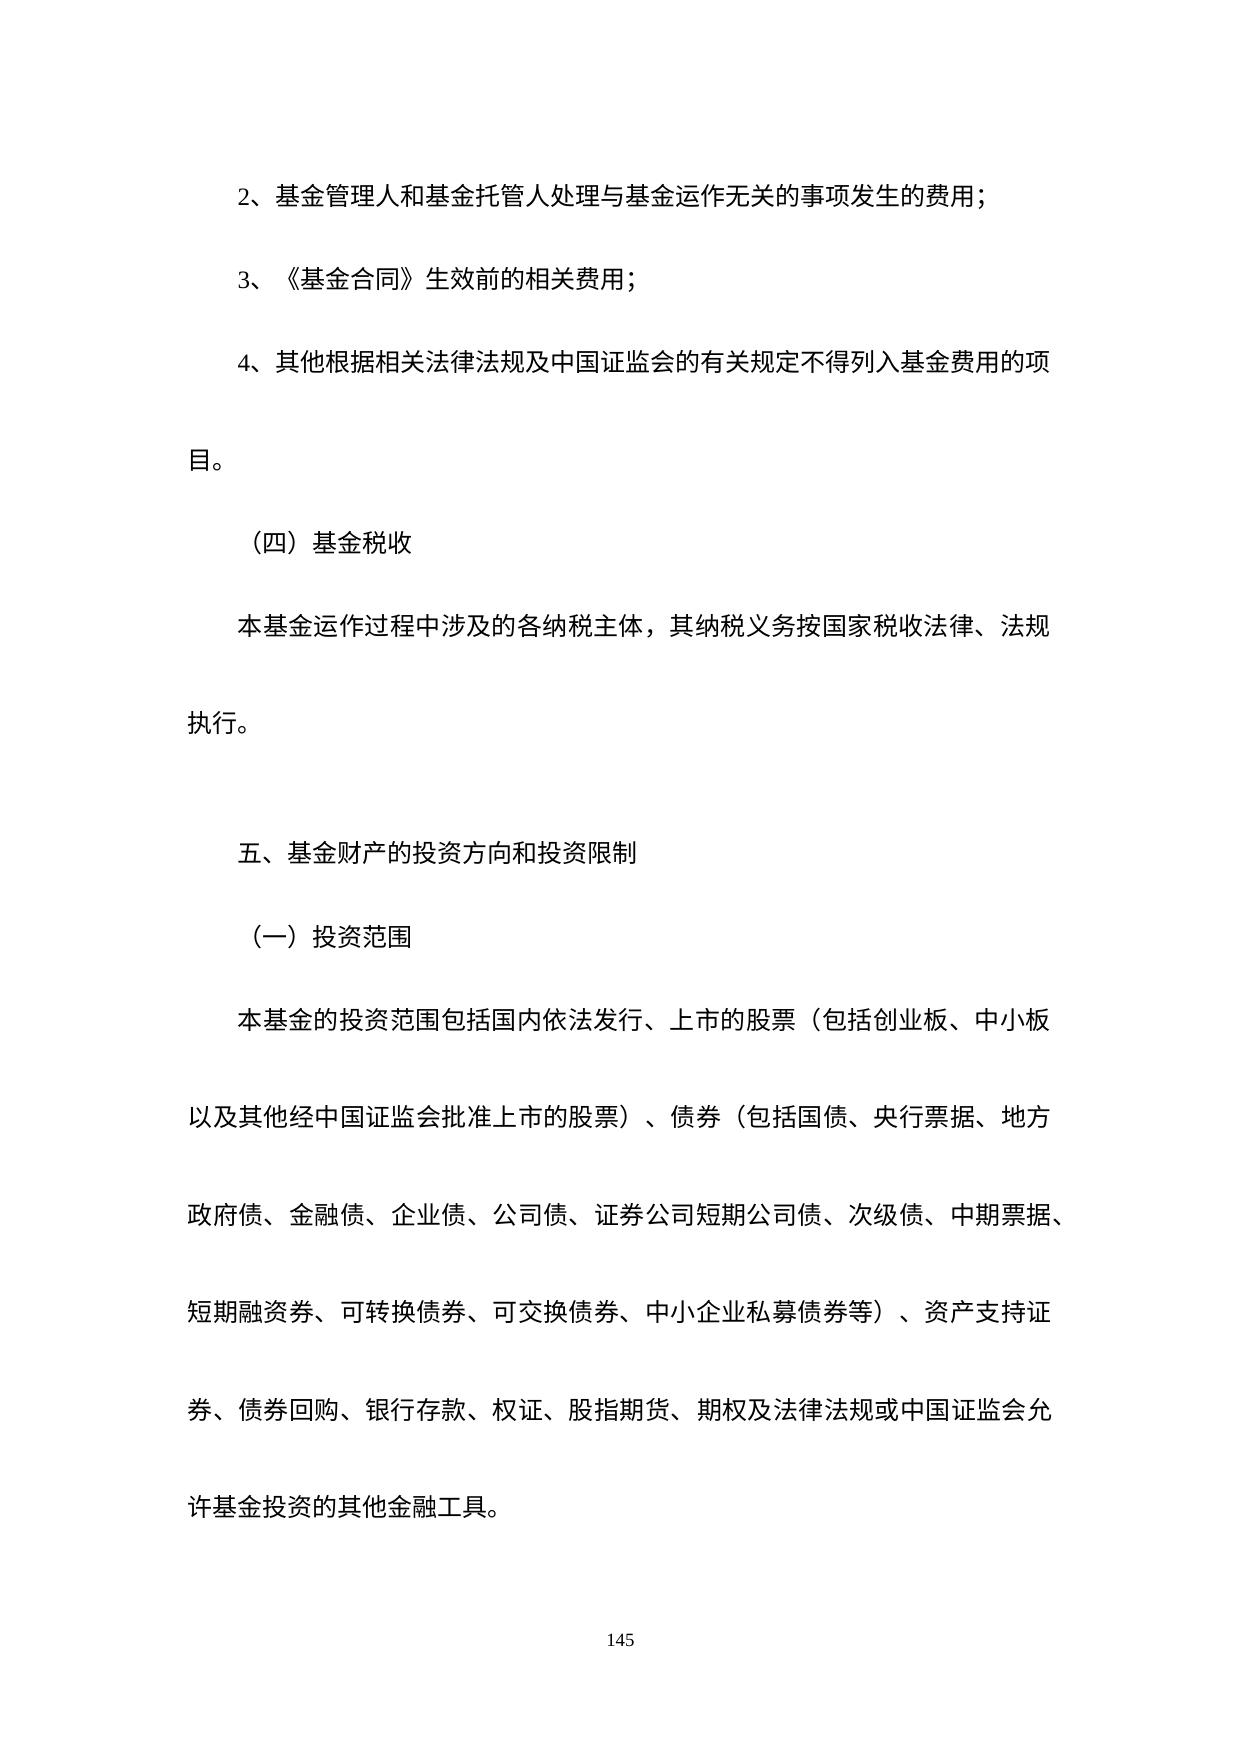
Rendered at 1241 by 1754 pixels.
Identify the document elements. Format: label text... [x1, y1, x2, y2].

text 3、《基金合同》生效前的相关费用； [187, 245, 1053, 310]
text 五、基金财产的投资方向和投资限制 [237, 819, 1053, 884]
text 本基金的投资范围包括国内依法发行、上市的股票（包括创业板、中小板以及其他经中国证监会批准上市的股票）、债券（包括国债、央行票据、地方政府债、金融债、企业债、公司债、证券公司短期公司债、次级债、中期票据、短期融资券、可转换债券、可交换债券、中小企业私募债券等）、资产支持证券、债券回购、银行存款、权证、股指期货、期权及法律法规或中国证监会允许基金投资的其他金融工具。 [187, 986, 1053, 1538]
text 2、基金管理人和基金托管人处理与基金运作无关的事项发生的费用； [187, 162, 1053, 227]
text 4、其他根据相关法律法规及中国证监会的有关规定不得列入基金费用的项目。 [187, 328, 1053, 491]
text （四）基金税收 [187, 509, 1053, 574]
text （一）投资范围 [187, 903, 1053, 968]
text 本基金运作过程中涉及的各纳税主体，其纳税义务按国家税收法律、法规执行。 [187, 592, 1053, 754]
